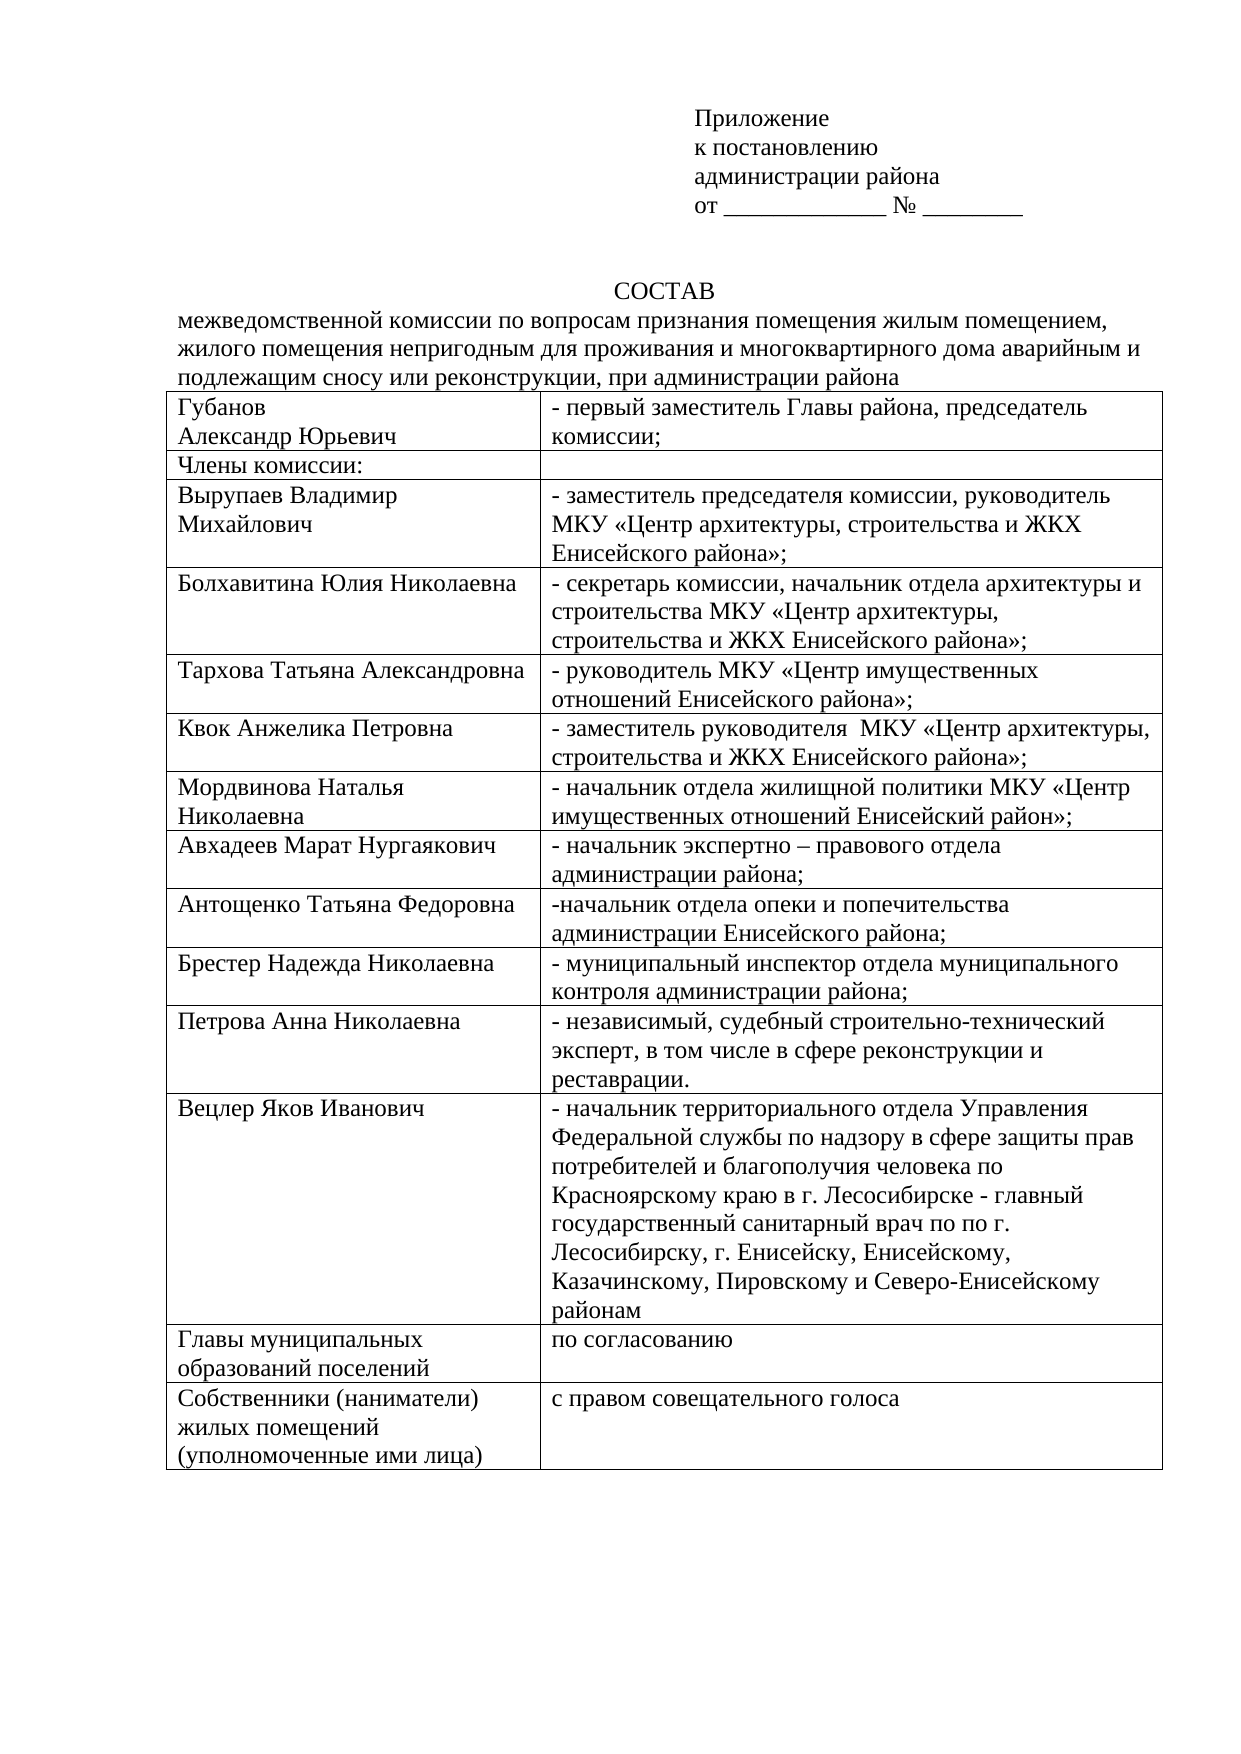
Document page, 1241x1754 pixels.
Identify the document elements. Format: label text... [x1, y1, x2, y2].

table_cell - начальник экспертно – правового отдела администрации района; [541, 831, 1162, 888]
table_cell - заместитель председателя комиссии, руководитель МКУ «Центр архитектуры, строительства и ЖКХ Енисейского района»; [541, 480, 1162, 567]
table_cell - независимый, судебный строительно-технический эксперт, в том числе в сфере реконструкции и реставрации. [690, 1006, 1162, 1092]
text СОСТАВ [177, 276, 1152, 305]
table_cell по согласованию [541, 1325, 1162, 1382]
text от _____________ № ________ [177, 190, 1152, 218]
table_cell - начальник территориального отдела Управления Федеральной службы по надзору в сфере защиты прав потребителей и благополучия человека по Красноярскому краю в г. Лесосибирске - главный государственный санитарный врач по по г. Лесосибирску, г. Енисейску, Енисейскому, Казачинскому, Пировскому и Северо-Енисейскому районам [541, 1094, 1162, 1323]
table_cell Авхадеев Марат Нургаякович [167, 831, 540, 888]
table_cell -начальник отдела опеки и попечительства администрации Енисейского района; [541, 889, 1162, 947]
text администрации района [177, 161, 1152, 190]
table_cell Вецлер Яков Иванович [167, 1094, 540, 1323]
table_cell Собственники (наниматели) жилых помещений (уполномоченные ими лица) [167, 1383, 540, 1469]
table_cell [541, 451, 1162, 479]
table_header Губанов Александр Юрьевич [167, 392, 540, 449]
table_cell Главы муниципальных образований поселений [167, 1325, 540, 1382]
table_cell - муниципальный инспектор отдела муниципального контроля администрации района; [541, 948, 1162, 1005]
text межведомственной комиссии по вопросам признания помещения жилым помещением, жилого помещения непригодным для проживания и многоквартирного дома аварийным и подлежащим сносу или реконструкции, при администрации района [177, 305, 1152, 391]
table_cell Квок Анжелика Петровна [167, 714, 540, 771]
table_cell с правом совещательного голоса [541, 1383, 1162, 1469]
table_cell Члены комиссии: [167, 451, 540, 479]
table_cell Антощенко Татьяна Федоровна [167, 889, 540, 947]
table_cell Болхавитина Юлия Николаевна [167, 568, 540, 654]
text Приложение [177, 103, 1152, 132]
table_cell - секретарь комиссии, начальник отдела архитектуры и строительства МКУ «Центр архитектуры, строительства и ЖКХ Енисейского района»; [541, 568, 1162, 654]
table_cell Тархова Татьяна Александровна [167, 655, 540, 712]
table_cell Вырупаев Владимир Михайлович [167, 480, 540, 567]
table_cell Брестер Надежда Николаевна [167, 948, 540, 1005]
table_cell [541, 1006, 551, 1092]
table_cell - заместитель руководителя МКУ «Центр архитектуры, строительства и ЖКХ Енисейского района»; [541, 714, 1162, 771]
table_cell Петрова Анна Николаевна [167, 1006, 540, 1092]
table_header - первый заместитель Главы района, председатель комиссии; [541, 392, 1162, 449]
text к постановлению [177, 132, 1152, 161]
table_cell Мордвинова Наталья Николаевна [167, 772, 540, 829]
table_cell - руководитель МКУ «Центр имущественных отношений Енисейского района»; [541, 655, 1162, 712]
table_cell - начальник отдела жилищной политики МКУ «Центр имущественных отношений Енисейский район»; [541, 772, 1162, 829]
